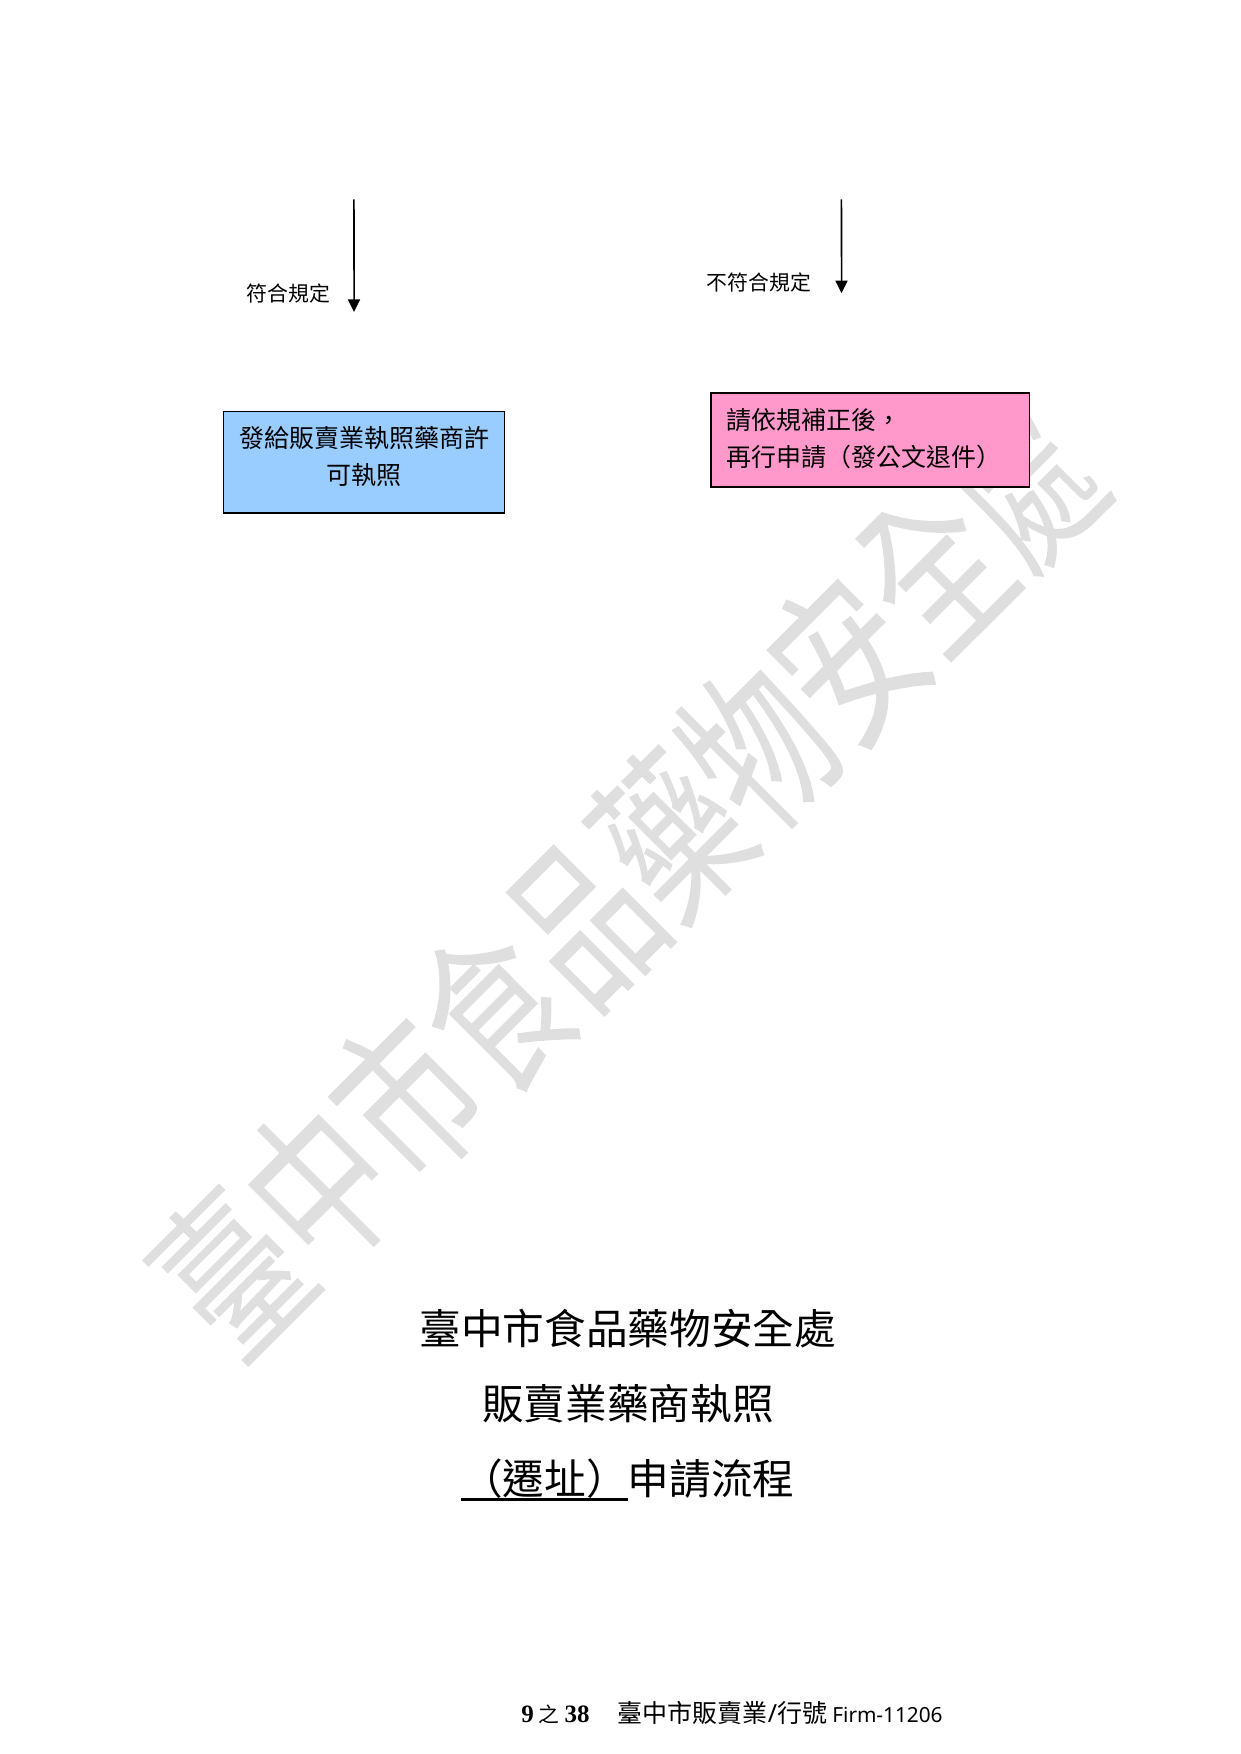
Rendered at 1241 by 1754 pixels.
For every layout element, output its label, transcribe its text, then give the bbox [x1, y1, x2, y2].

text 販賣業藥商執照 [148, 1364, 1107, 1439]
text （遷址）申請流程 [148, 1439, 1107, 1514]
text 臺中市食品藥物安全處 [148, 1289, 1107, 1364]
